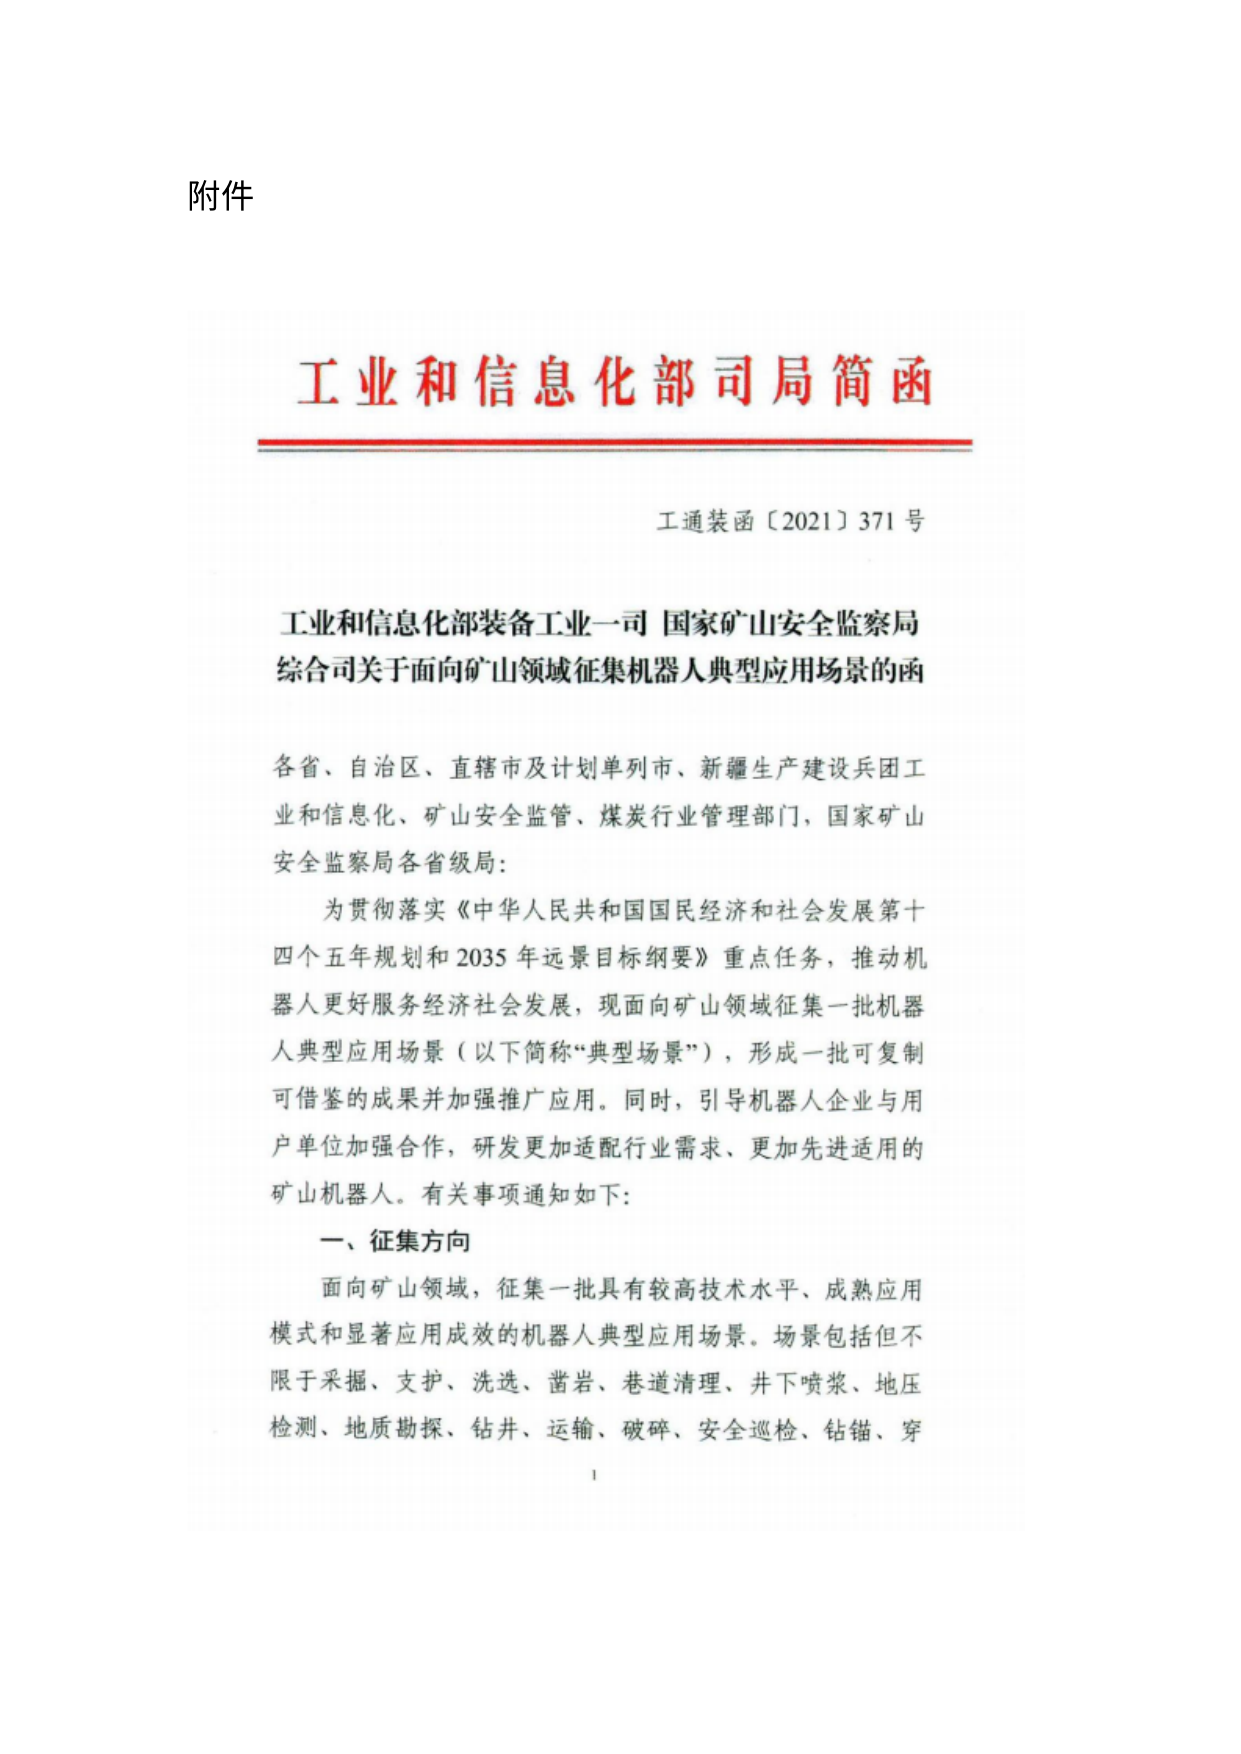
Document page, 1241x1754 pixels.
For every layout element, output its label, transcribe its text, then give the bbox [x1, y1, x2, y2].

text 附件 [187, 162, 1053, 227]
picture [187, 310, 1025, 1531]
